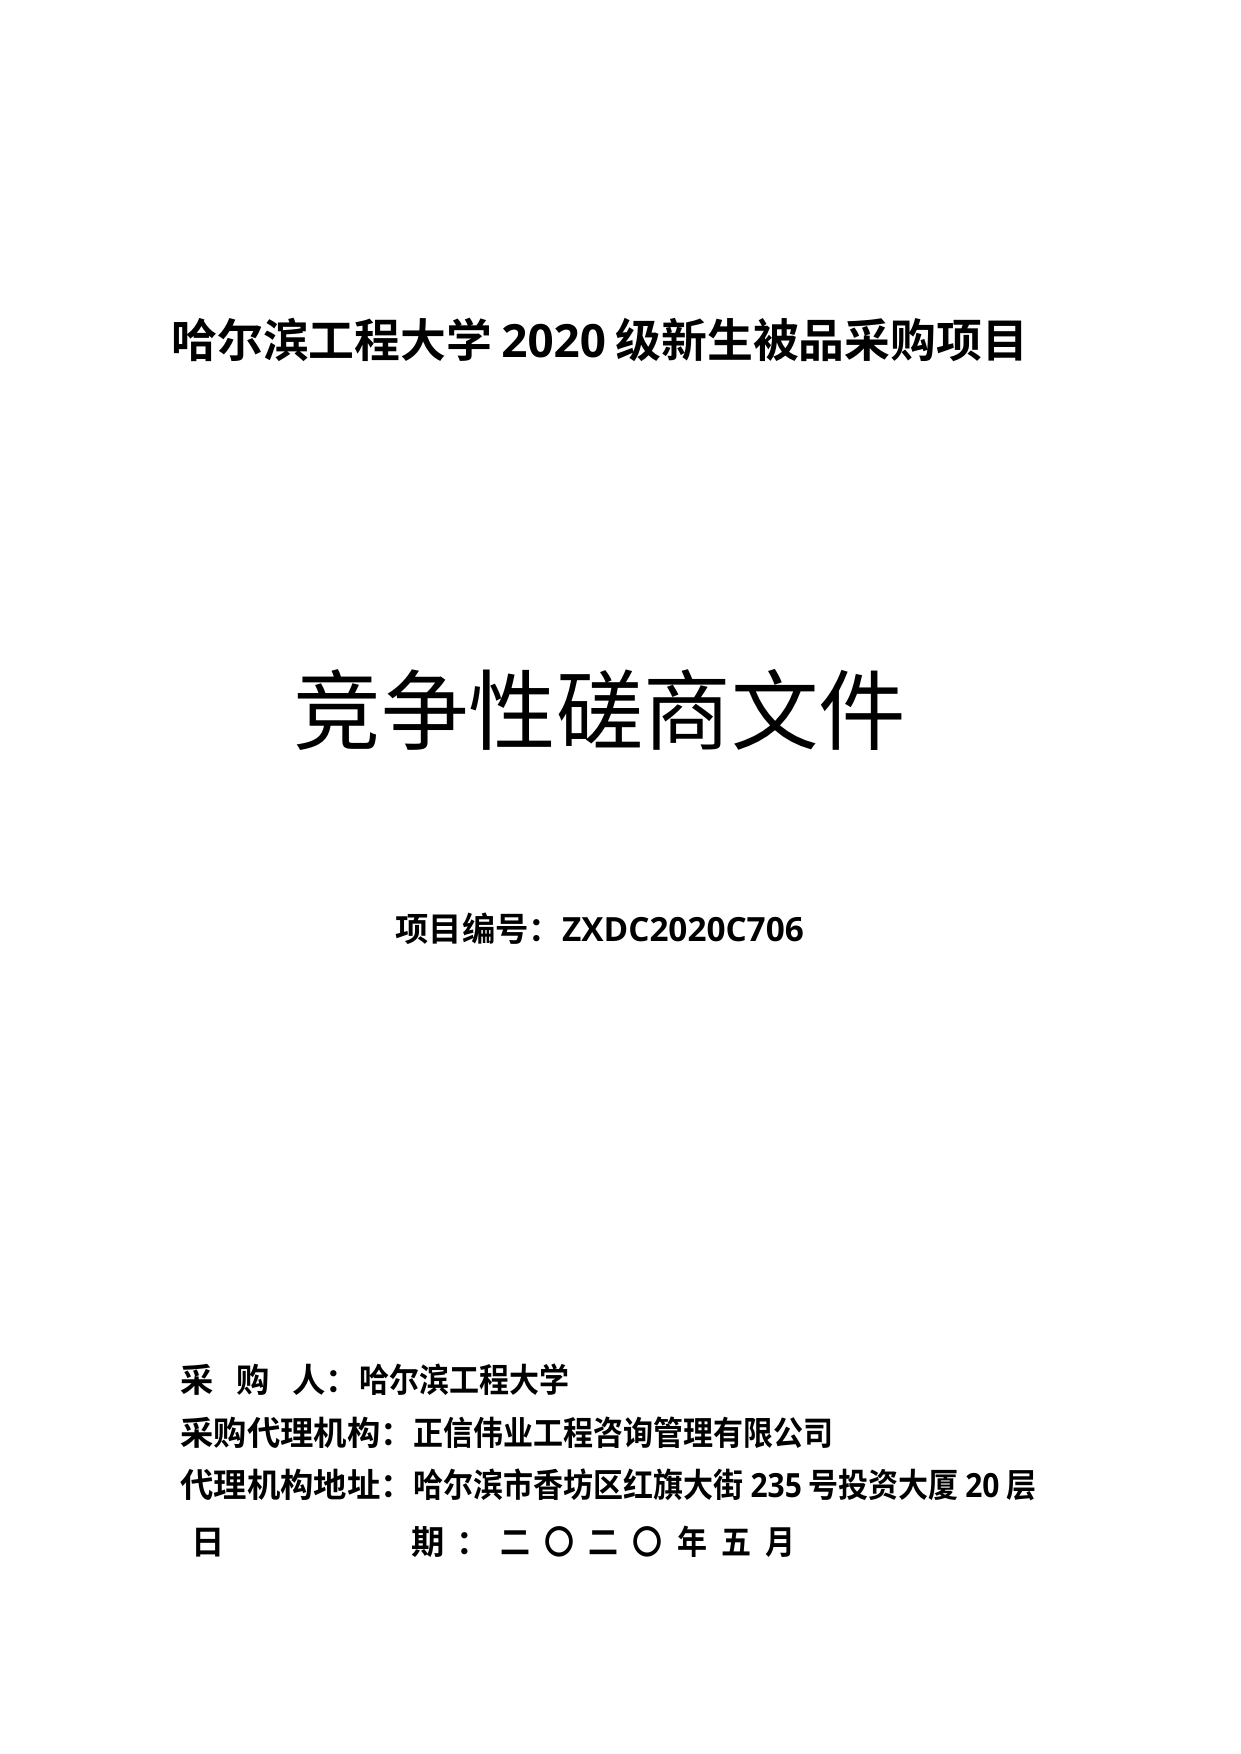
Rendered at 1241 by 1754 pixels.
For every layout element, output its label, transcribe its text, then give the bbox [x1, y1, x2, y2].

text 代理机构地址：哈尔滨市香坊区红旗大街235号投资大厦20层 [147, 1455, 1052, 1507]
text 采购代理机构：正信伟业工程咨询管理有限公司 [147, 1403, 1052, 1455]
text 竞争性磋商文件 [147, 642, 1052, 769]
text 项目编号：ZXDC2020C706 [147, 902, 1052, 951]
text 采 购 人：哈尔滨工程大学 [147, 1351, 1052, 1403]
text 日 期：二〇二〇年五月 [147, 1507, 1052, 1572]
text 哈尔滨工程大学2020级新生被品采购项目 [147, 304, 1052, 371]
